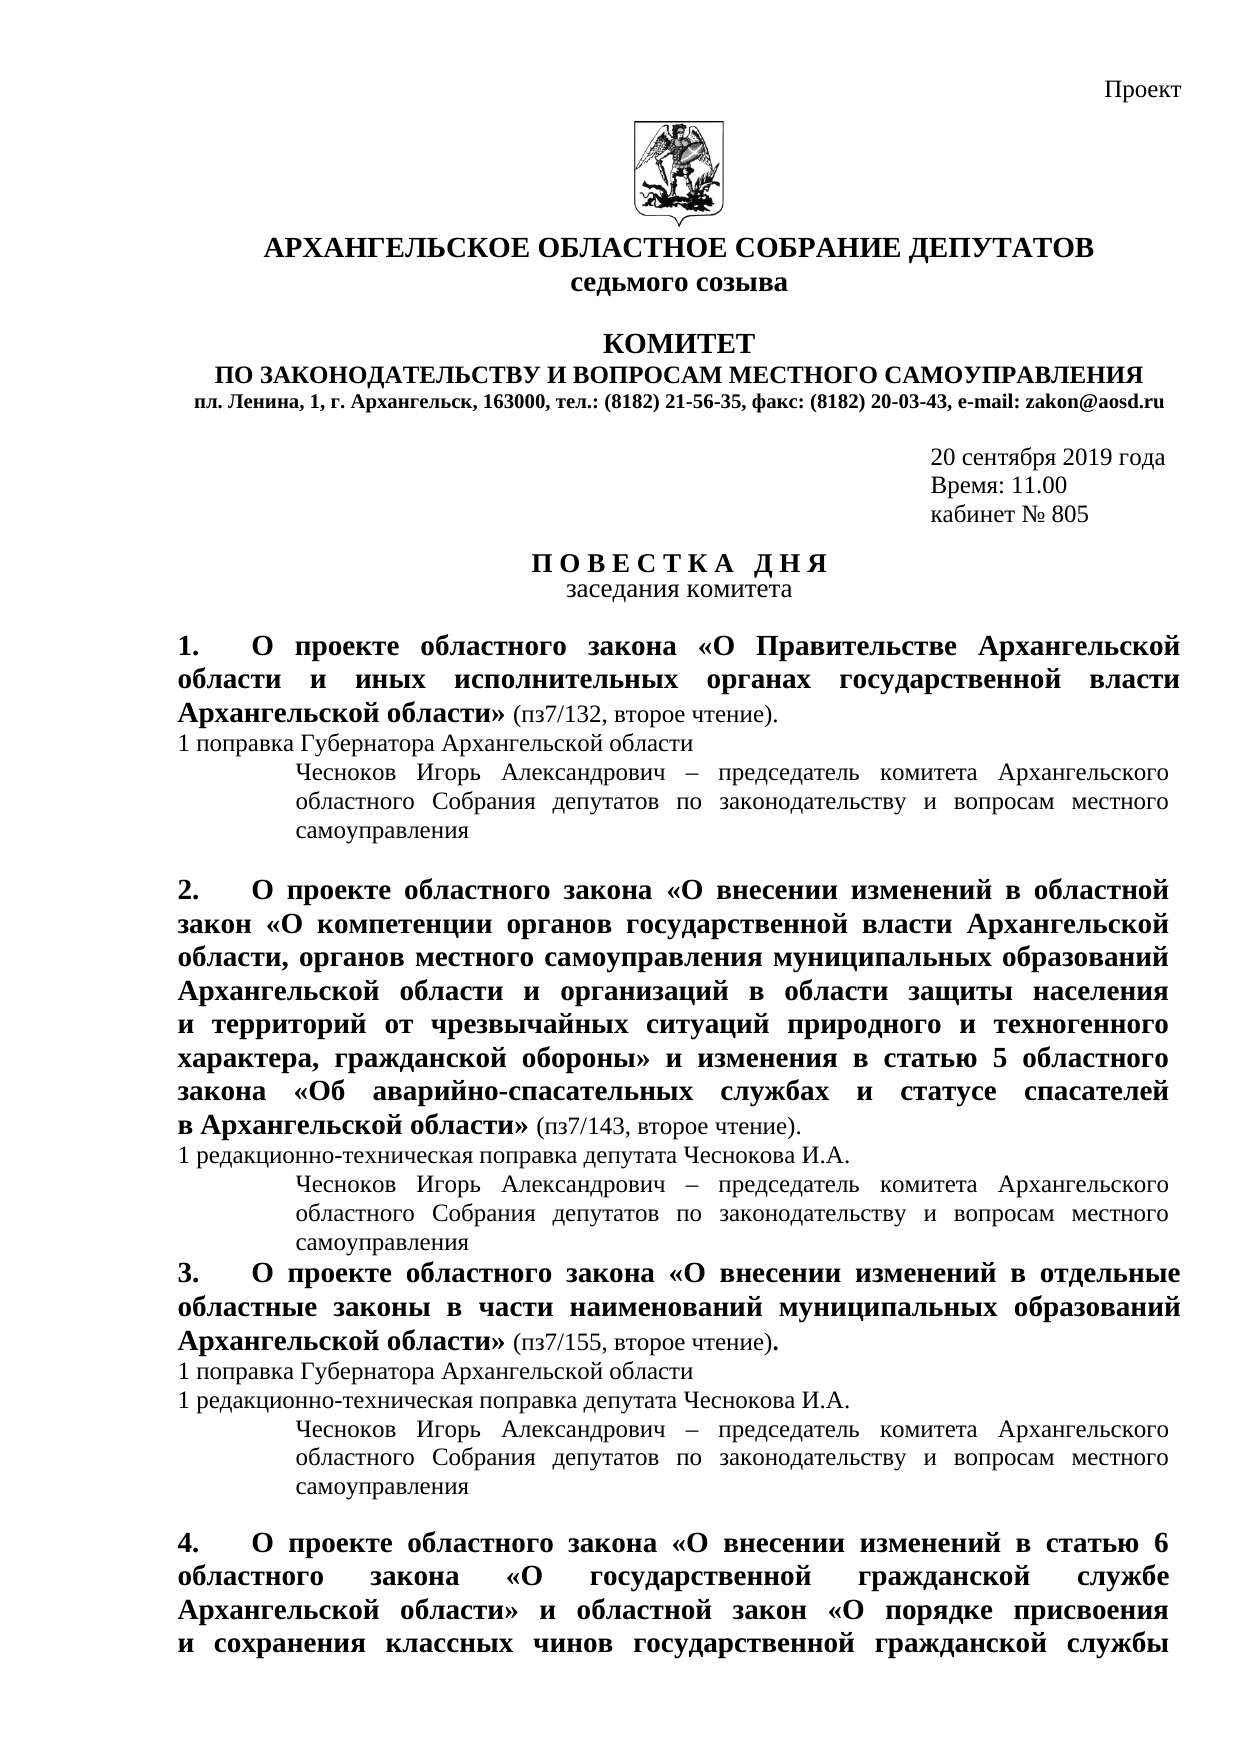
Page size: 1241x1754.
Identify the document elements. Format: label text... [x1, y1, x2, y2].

list 1 редакционно-техническая поправка депутата Чеснокова И.А. [177, 1385, 1170, 1414]
text 1 редакционно-техническая поправка депутата Чеснокова И.А. [177, 1141, 1170, 1169]
text 1 поправка Губернатора Архангельской области [177, 1356, 1181, 1385]
text П О В Е С Т К А Д Н Я [177, 553, 1181, 578]
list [177, 1525, 1170, 1659]
list О проекте областного закона «О внесении изменений в областной закон «О компетенции органов государственной власти Архангельской области, органов местного самоуправления муниципальных образований Архангельской области и организаций в области защиты населения и территорий от чрезвычайных ситуаций природного и техногенного характера, гражданской обороны» и изменения в статью 5 областного закона «Об аварийно-спасательных службах и статусе спасателей в Архангельской области» (пз7/143, второе чтение). [177, 872, 1170, 1141]
picture [631, 118, 728, 231]
list О проекте областного закона «О внесении изменений в отдельные областные законы в части наименований муниципальных образований Архангельской области» (пз7/155, второе чтение). [177, 1256, 1181, 1356]
list 1 поправка Губернатора Архангельской области [177, 728, 1181, 757]
text 20 сентября 2019 года [930, 442, 1181, 470]
text ПО ЗАКОНОДАТЕЛЬСТВУ И ВОПРОСАМ МЕСТНОГО САМОУПРАВЛЕНИЯ [177, 360, 1181, 389]
text АРХАНГЕЛЬСКОЕ ОБЛАСТНОЕ СОБРАНИЕ ДЕПУТАТОВ [177, 231, 1181, 264]
text заседания комитета [177, 578, 1181, 603]
text Время: 11.00 [930, 470, 1181, 499]
text пл. Ленина, . Архангельск, 163000, тел.: (8182) 21-56-35, факс: (8182) 20-03-43, е-mail: zakon@aosd.ru [177, 389, 1181, 413]
text КОМИТЕТ [177, 326, 1181, 360]
text кабинет № 805 [930, 499, 1181, 528]
text седьмого созыва [177, 264, 1181, 298]
list О проекте областного закона «О Правительстве Архангельской области и иных исполнительных органах государственной власти Архангельской области» (пз7/132, второе чтение). [177, 628, 1181, 728]
